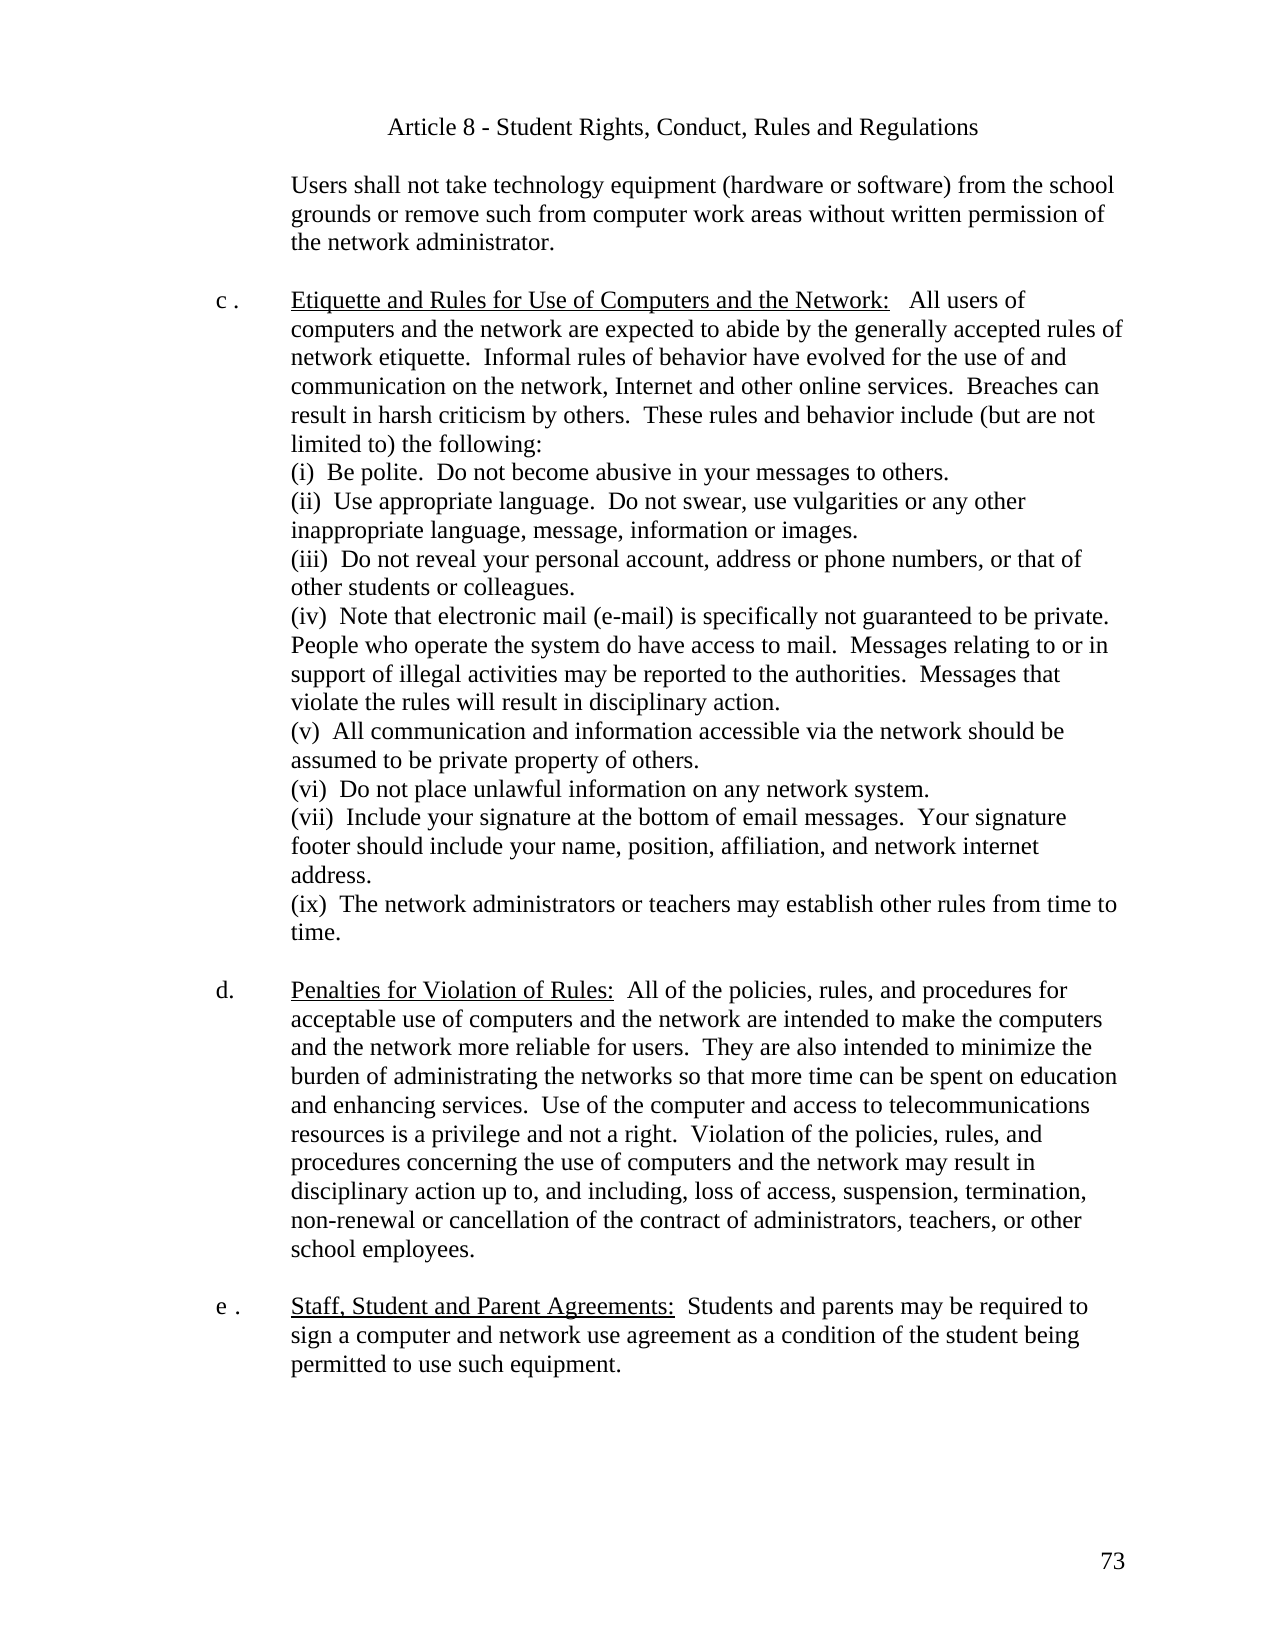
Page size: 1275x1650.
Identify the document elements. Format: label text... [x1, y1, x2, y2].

text (i) Be polite. Do not become abusive in your messages to others. [216, 457, 1125, 486]
text d. Penalties for Violation of Rules: All of the policies, rules, and procedures for acceptable use of computers and the network are intended to make the computers and the network more reliable for users. They are also intended to minimize the burden of administrating the networks so that more time can be spent on education and enhancing services. Use of the computer and access to telecommunications resources is a privilege and not a right. Violation of the policies, rules, and procedures concerning the use of computers and the network may result in disciplinary action up to, and including, loss of access, suspension, termination, non-renewal or cancellation of the contract of administrators, teachers, or other school employees. [216, 975, 1125, 1262]
text (vi) Do not place unlawful information on any network system. [216, 774, 1125, 802]
text c . Etiquette and Rules for Use of Computers and the Network: All users of computers and the network are expected to abide by the generally accepted rules of network etiquette. Informal rules of behavior have evolved for the use of and communication on the network, Internet and other online services. Breaches can result in harsh criticism by others. These rules and behavior include (but are not limited to) the following: [216, 285, 1125, 457]
text (ii) Use appropriate language. Do not swear, use vulgarities or any other inappropriate language, message, information or images. [216, 486, 1125, 544]
title Article 8 - Student Rights, Conduct, Rules and Regulations [216, 112, 1125, 141]
text (ix) The network administrators or teachers may establish other rules from time to time. [216, 889, 1125, 946]
text e . Staff, Student and Parent Agreements: Students and parents may be required to sign a computer and network use agreement as a condition of the student being permitted to use such equipment. [216, 1291, 1125, 1377]
text (iii) Do not reveal your personal account, address or phone numbers, or that of other students or colleagues. [216, 544, 1125, 601]
text Users shall not take technology equipment (hardware or software) from the school grounds or remove such from computer work areas without written permission of the network administrator. [291, 170, 1125, 256]
text (iv) Note that electronic mail (e-mail) is specifically not guaranteed to be private. People who operate the system do have access to mail. Messages relating to or in support of illegal activities may be reported to the authorities. Messages that violate the rules will result in disciplinary action. [216, 601, 1125, 716]
text (v) All communication and information accessible via the network should be assumed to be private property of others. [216, 716, 1125, 774]
text (vii) Include your signature at the bottom of email messages. Your signature footer should include your name, position, affiliation, and network internet address. [216, 802, 1125, 889]
